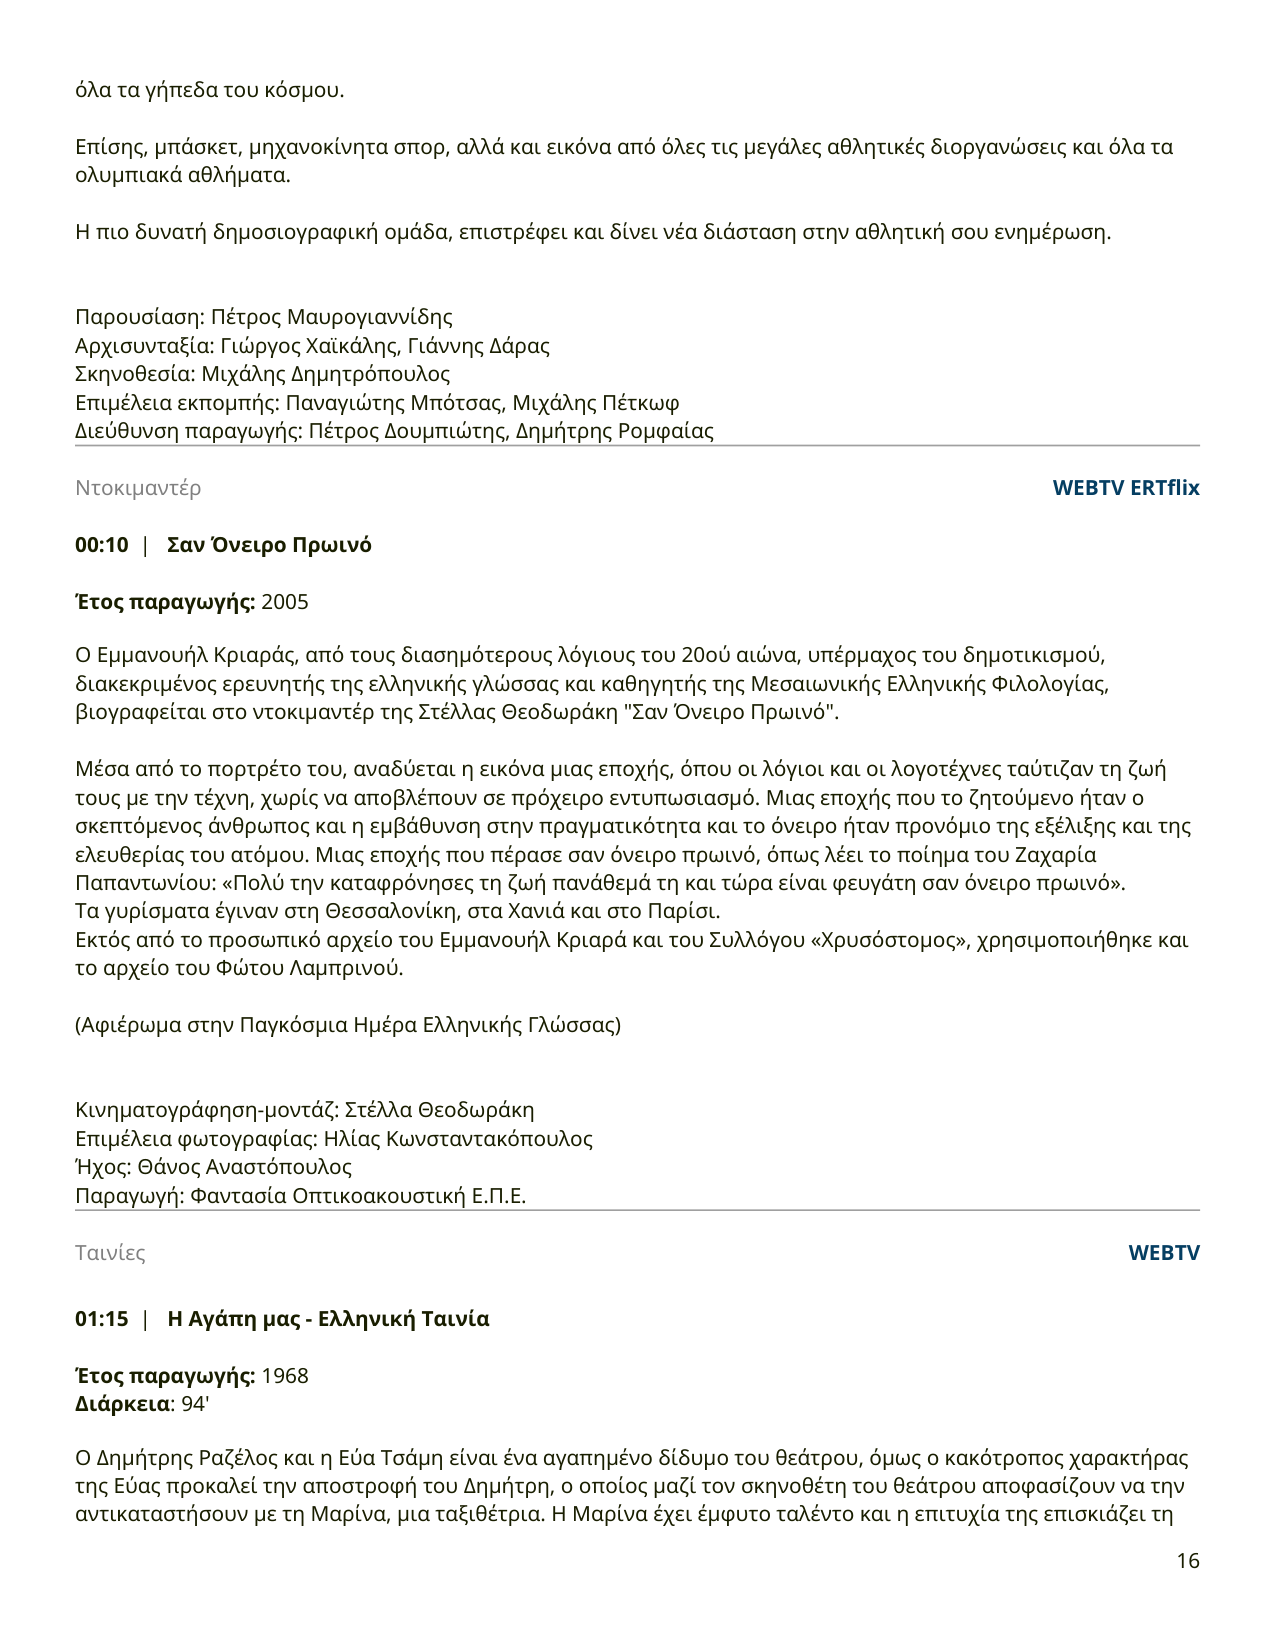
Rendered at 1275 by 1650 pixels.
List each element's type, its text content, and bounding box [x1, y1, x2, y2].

text (Αφιέρωμα στην Παγκόσμια Ημέρα Ελληνικής Γλώσσας) [75, 1010, 1200, 1039]
table_header WEBTV [638, 1238, 1200, 1267]
text 00:10 | Σαν Όνειρο Πρωινό Έτος παραγωγής: 2005 [75, 502, 1200, 616]
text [75, 1443, 1200, 1528]
table_header Ντοκιμαντέρ [75, 474, 637, 502]
text Ο Εμμανουήλ Κριαράς, από τους διασημότερους λόγιους του 20ού αιώνα, υπέρμαχος του δημοτικισμού, διακεκριμένος ερευνητής της ελληνικής γλώσσας και καθηγητής της Μεσαιωνικής Ελληνικής Φιλολογίας, βιογραφείται στο ντοκιμαντέρ της Στέλλας Θεοδωράκη "Σαν Όνειρο Πρωινό". Μέσα από το πορτρέτο του, αναδύεται η εικόνα μιας εποχής, όπου οι λόγιοι και οι λογοτέχνες ταύτιζαν τη ζωή τους με την τέχνη, χωρίς να αποβλέπουν σε πρόχειρο εντυπωσιασμό. Μιας εποχής που το ζητούμενο ήταν ο σκεπτόμενος άνθρωπος και η εμβάθυνση στην πραγματικότητα και το όνειρο ήταν προνόμιο της εξέλιξης και της ελευθερίας του ατόμου. Μιας εποχής που πέρασε σαν όνειρο πρωινό, όπως λέει το ποίημα του Ζαχαρία Παπαντωνίου: «Πολύ την καταφρόνησες τη ζωή πανάθεμά τη και τώρα είναι φευγάτη σαν όνειρο πρωινό». Τα γυρίσματα έγιναν στη Θεσσαλονίκη, στα Χανιά και στο Παρίσι. Εκτός από το προσωπικό αρχείο του Εμμανουήλ Κριαρά και του Συλλόγου «Χρυσόστομος», χρησιμοποιήθηκε και το αρχείο του Φώτου Λαμπρινού. [75, 641, 1200, 982]
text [75, 75, 1200, 246]
table_header WEBTV ERTflix [638, 474, 1200, 502]
table_header Ταινίες [75, 1238, 637, 1267]
text Κινηματογράφηση-μοντάζ: Στέλλα Θεοδωράκη Επιμέλεια φωτογραφίας: Ηλίας Κωνσταντακόπουλος Ήχος: Θάνος Αναστόπουλος Παραγωγή: Φαντασία Οπτικοακουστική Ε.Π.Ε. [75, 1039, 1200, 1209]
text 01:15 | Η Αγάπη μας - Ελληνική Ταινία Έτος παραγωγής: 1968 Διάρκεια: 94' [75, 1267, 1200, 1418]
text Παρουσίαση: Πέτρος Μαυρογιαννίδης Αρχισυνταξία: Γιώργος Χαϊκάλης, Γιάννης Δάρας Σκηνοθεσία: Μιχάλης Δημητρόπουλος Επιμέλεια εκπομπής: Παναγιώτης Μπότσας, Μιχάλης Πέτκωφ Διεύθυνση παραγωγής: Πέτρος Δουμπιώτης, Δημήτρης Ρομφαίας [75, 246, 1200, 444]
